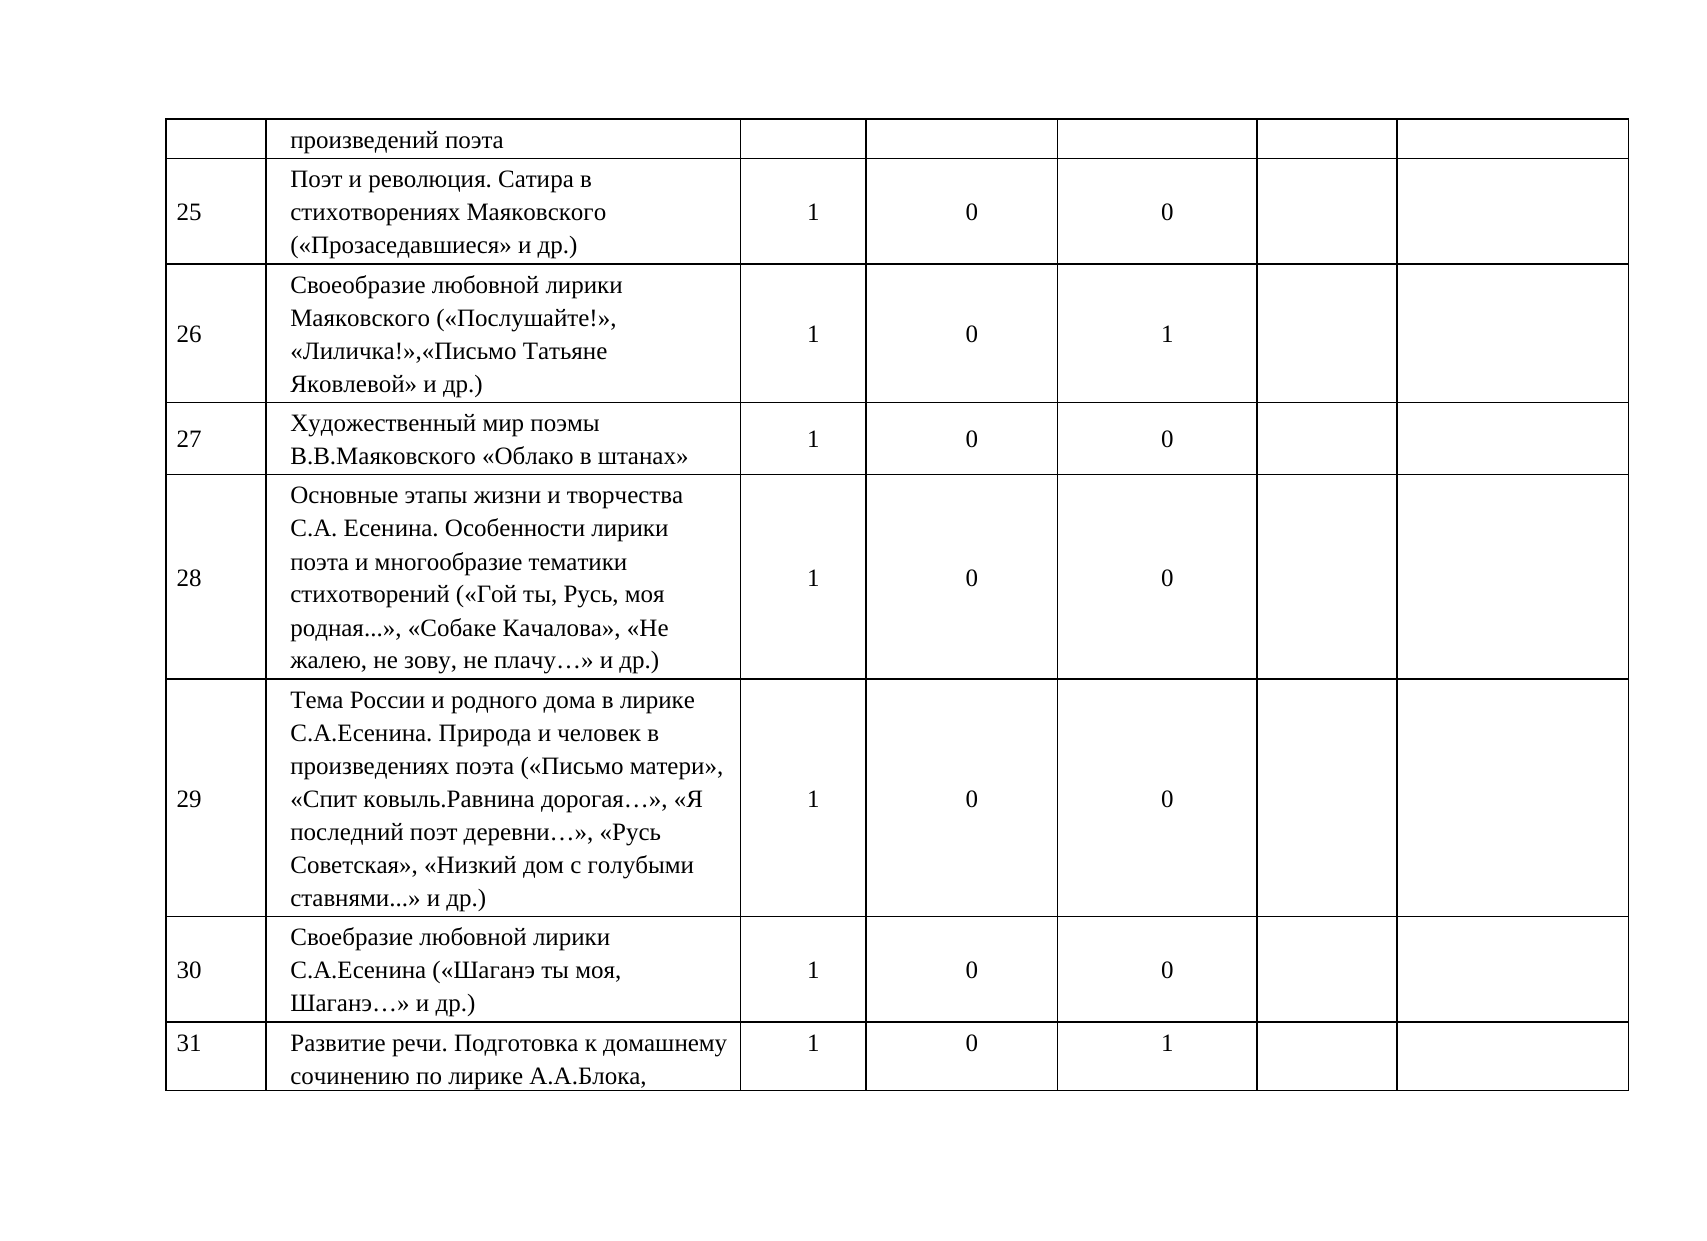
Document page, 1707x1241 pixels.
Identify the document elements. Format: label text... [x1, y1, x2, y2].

table_cell Своебразие любовной лирики С.А.Есенина («Шаганэ ты моя, Шаганэ…» и др.) [267, 917, 740, 1021]
table_cell 0 [1058, 475, 1256, 678]
table_cell 26 [167, 265, 265, 401]
table_cell 1 [741, 1023, 865, 1090]
table_cell 0 [867, 1023, 1057, 1090]
table_cell 24 [167, 120, 265, 157]
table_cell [267, 120, 740, 157]
table_cell 0 [1058, 917, 1256, 1021]
table_cell [1258, 265, 1396, 401]
table_cell [1398, 403, 1628, 474]
table_cell Художественный мир поэмы В.В.Маяковского «Облако в штанах» [267, 403, 740, 474]
table_cell 1 [741, 265, 865, 401]
table_cell 25 [167, 159, 265, 263]
table_cell 0 [1058, 403, 1256, 474]
table_cell 1 [741, 120, 865, 157]
table_cell [1398, 475, 1628, 678]
table_cell 1 [741, 403, 865, 474]
table_cell Поэт и революция. Сатира в стихотворениях Маяковского («Прозаседавшиеся» и др.) [267, 159, 740, 263]
table_cell 27 [167, 403, 265, 474]
table_cell 1 [741, 475, 865, 678]
table_cell 1 [741, 159, 865, 263]
table_cell [1398, 159, 1628, 263]
table_cell 0 [867, 403, 1057, 474]
table_cell [1398, 680, 1628, 916]
table_cell 0 [867, 475, 1057, 678]
table_cell [1398, 265, 1628, 401]
table_cell [1258, 917, 1396, 1021]
table_cell 0 [867, 917, 1057, 1021]
table_cell 0 [1058, 680, 1256, 916]
table_cell 31 [167, 1023, 265, 1090]
table_cell [1258, 120, 1396, 157]
table_cell 0 [867, 265, 1057, 401]
table_cell 0 [867, 120, 1057, 157]
table_cell [1258, 159, 1396, 263]
table_cell Своеобразие любовной лирики Маяковского («Послушайте!», «Лиличка!»,«Письмо Татьяне Яковлевой» и др.) [267, 265, 740, 401]
table_cell [1258, 403, 1396, 474]
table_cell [267, 1023, 740, 1090]
table_cell 0 [1058, 159, 1256, 263]
table_cell 29 [167, 680, 265, 916]
table_cell [1398, 917, 1628, 1021]
table_cell [1258, 475, 1396, 678]
table_cell 1 [1058, 1023, 1256, 1090]
table_cell [1258, 1023, 1396, 1090]
table_cell 0 [867, 159, 1057, 263]
table_cell Тема России и родного дома в лирике С.А.Есенина. Природа и человек в произведениях поэта («Письмо матери», «Спит ковыль.Равнина дорогая…», «Я последний поэт деревни…», «Русь Советская», «Низкий дом с голубыми ставнями...» и др.) [267, 680, 740, 916]
table_cell [1258, 680, 1396, 916]
table_cell 0 [867, 680, 1057, 916]
table_cell 1 [741, 680, 865, 916]
table_cell 1 [741, 917, 865, 1021]
table_cell 0 [1058, 120, 1256, 157]
table_cell 28 [167, 475, 265, 678]
table_cell Основные этапы жизни и творчества С.А. Есенина. Особенности лирики поэта и многообразие тематики стихотворений («Гой ты, Русь, моя родная...», «Собаке Качалова», «Не жалею, не зову, не плачу…» и др.) [267, 475, 740, 678]
table_cell 30 [167, 917, 265, 1021]
table_cell 1 [1058, 265, 1256, 401]
table_cell [1398, 1023, 1628, 1090]
table_cell [1398, 120, 1628, 157]
